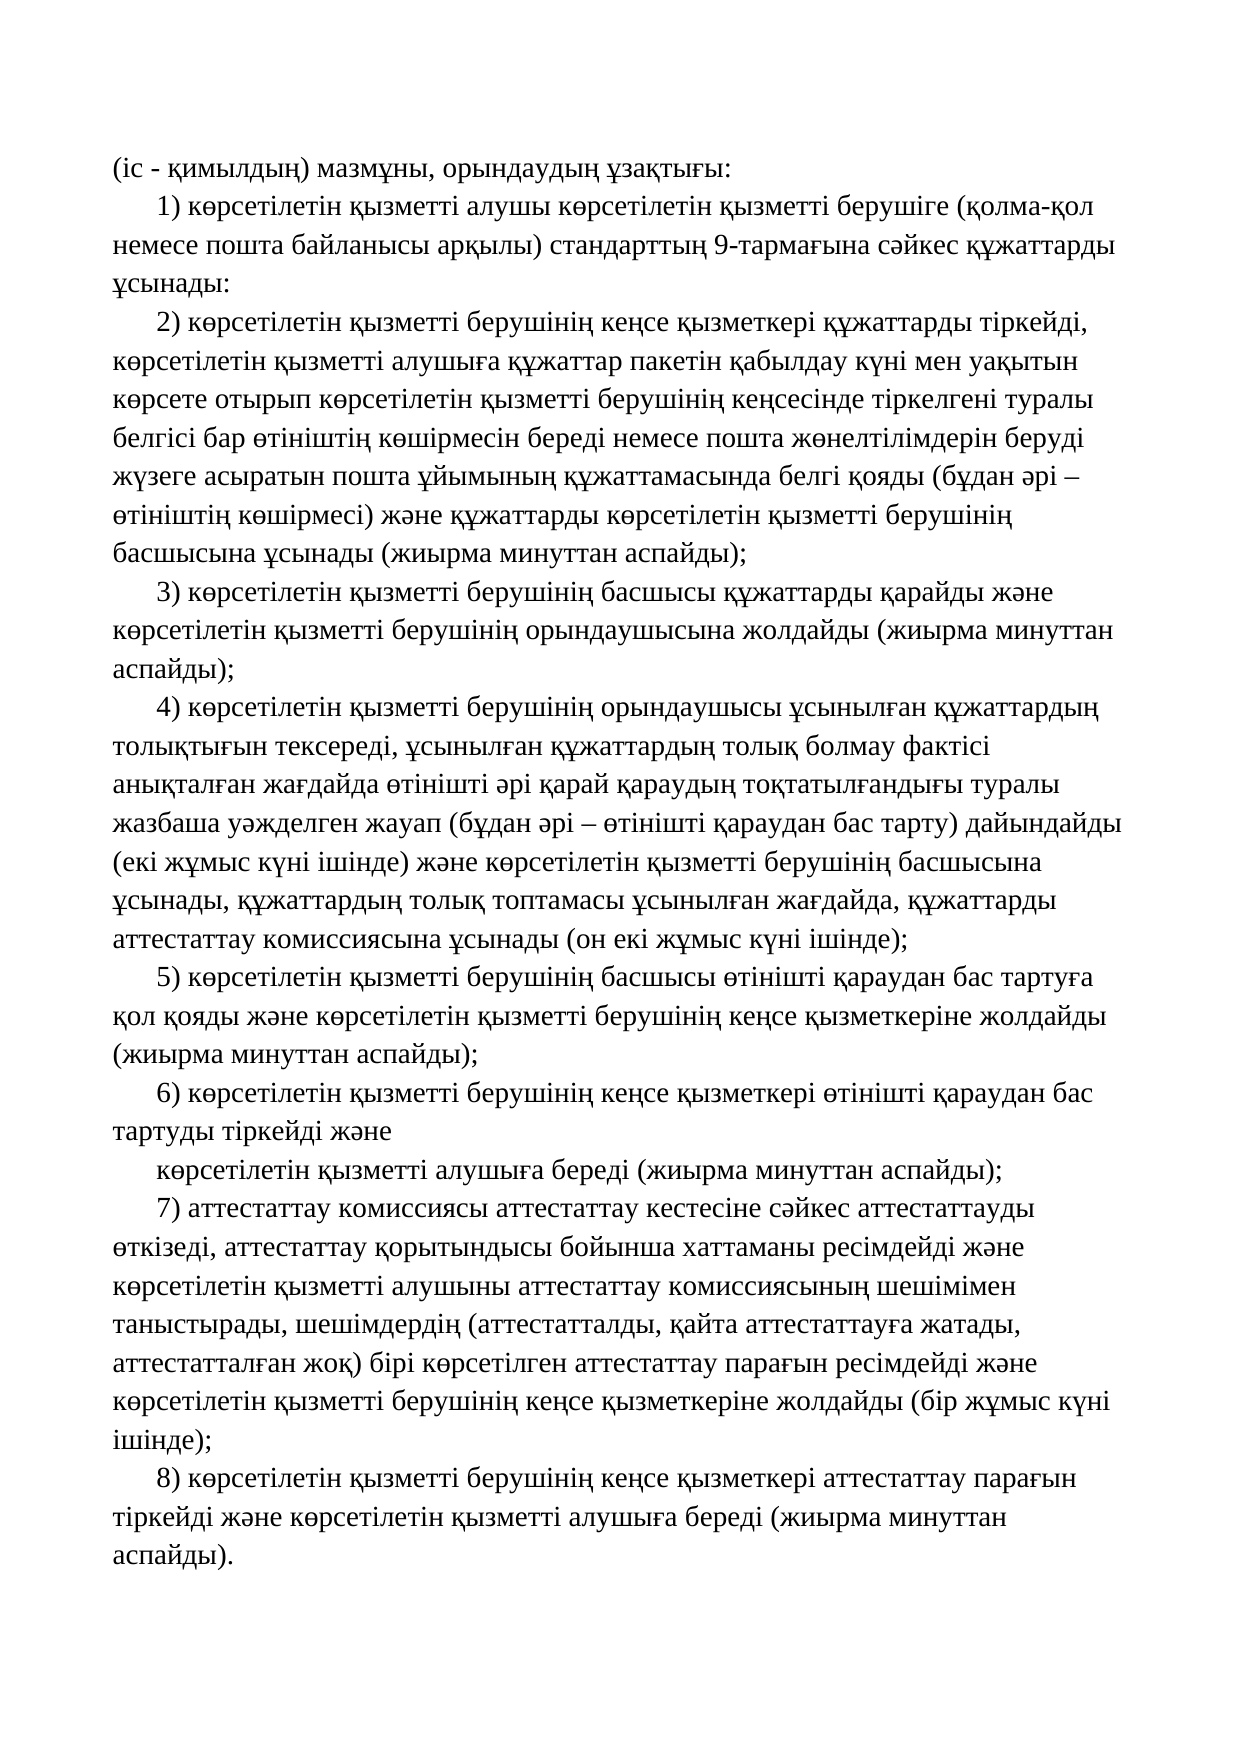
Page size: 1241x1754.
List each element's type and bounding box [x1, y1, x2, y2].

text [112, 150, 1128, 1571]
